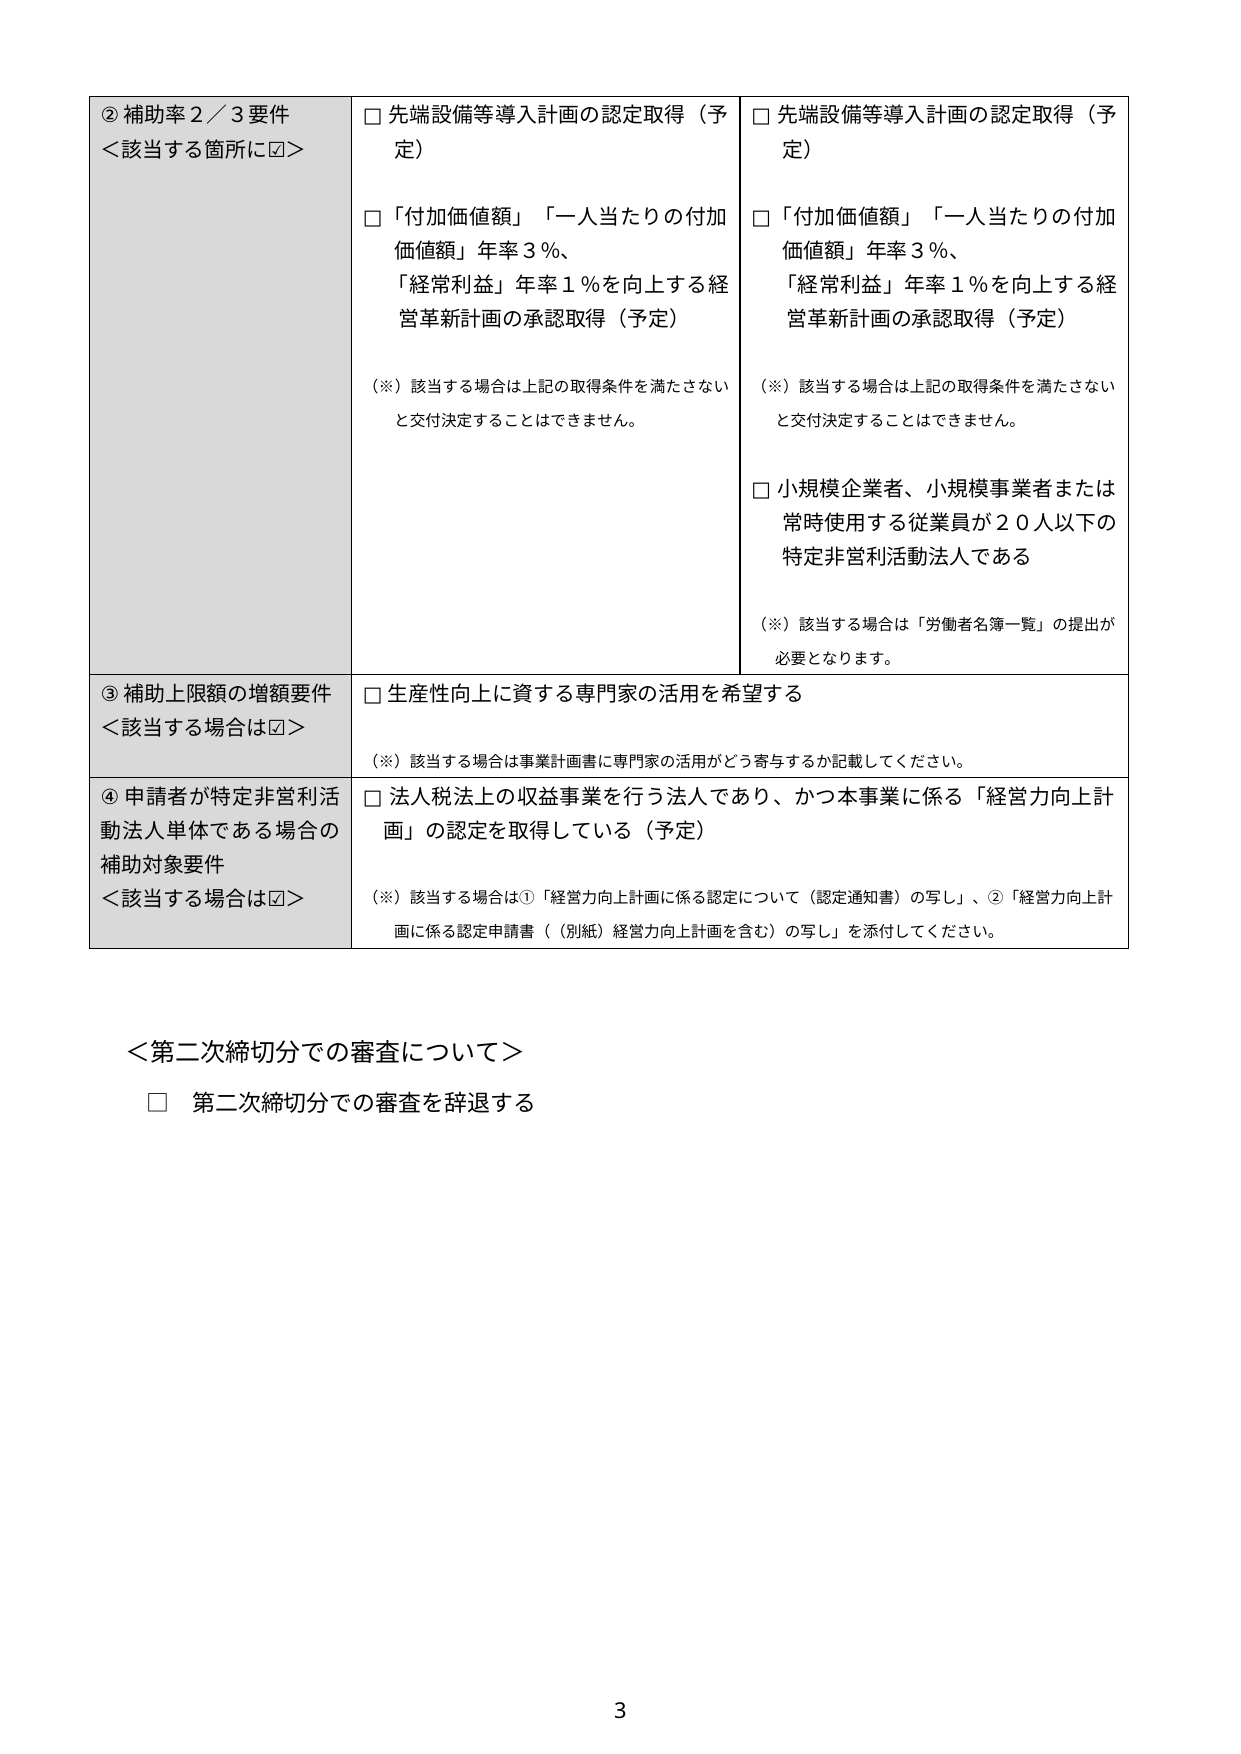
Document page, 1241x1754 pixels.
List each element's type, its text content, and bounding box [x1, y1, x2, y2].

table_cell ②補助率２／３要件 ＜該当する箇所に☑＞ [90, 97, 351, 674]
text ＜第二次締切分での審査について＞ [100, 1017, 1140, 1085]
table_cell □ 先端設備等導入計画の認定取得（予定） □「付加価値額」「一人当たりの付加価値額」年率３％、 「経常利益」年率１％を向上する経営革新計画の承認取得（予定） （※）該当する場合は上記の取得条件を満たさないと交付決定することはできません。 □ 小規模企業者、小規模事業者または常時使用する従業員が２０人以下の特定非営利活動法人である （※）該当する場合は「労働者名簿一覧」の提出が必要となります。 [741, 97, 1128, 674]
table_cell □ 法人税法上の収益事業を行う法人であり、かつ本事業に係る「経営力向上計画」の認定を取得している（予定） （※）該当する場合は①「経営力向上計画に係る認定について（認定通知書）の写し」、②「経営力向上計画に係る認定申請書（（別紙）経営力向上計画を含む）の写し」を添付してください。 [352, 778, 1128, 948]
text □ 第二次締切分での審査を辞退する [100, 1085, 1140, 1119]
table_cell □ 先端設備等導入計画の認定取得（予定） □「付加価値額」「一人当たりの付加価値額」年率３％、 「経常利益」年率１％を向上する経営革新計画の承認取得（予定） （※）該当する場合は上記の取得条件を満たさないと交付決定することはできません。 [352, 97, 739, 674]
table_cell ③補助上限額の増額要件 ＜該当する場合は☑＞ [90, 675, 351, 777]
table_cell □ 生産性向上に資する専門家の活用を希望する （※）該当する場合は事業計画書に専門家の活用がどう寄与するか記載してください。 [352, 675, 1128, 777]
table_cell ④申請者が特定非営利活動法人単体である場合の補助対象要件 ＜該当する場合は☑＞ [90, 778, 351, 948]
